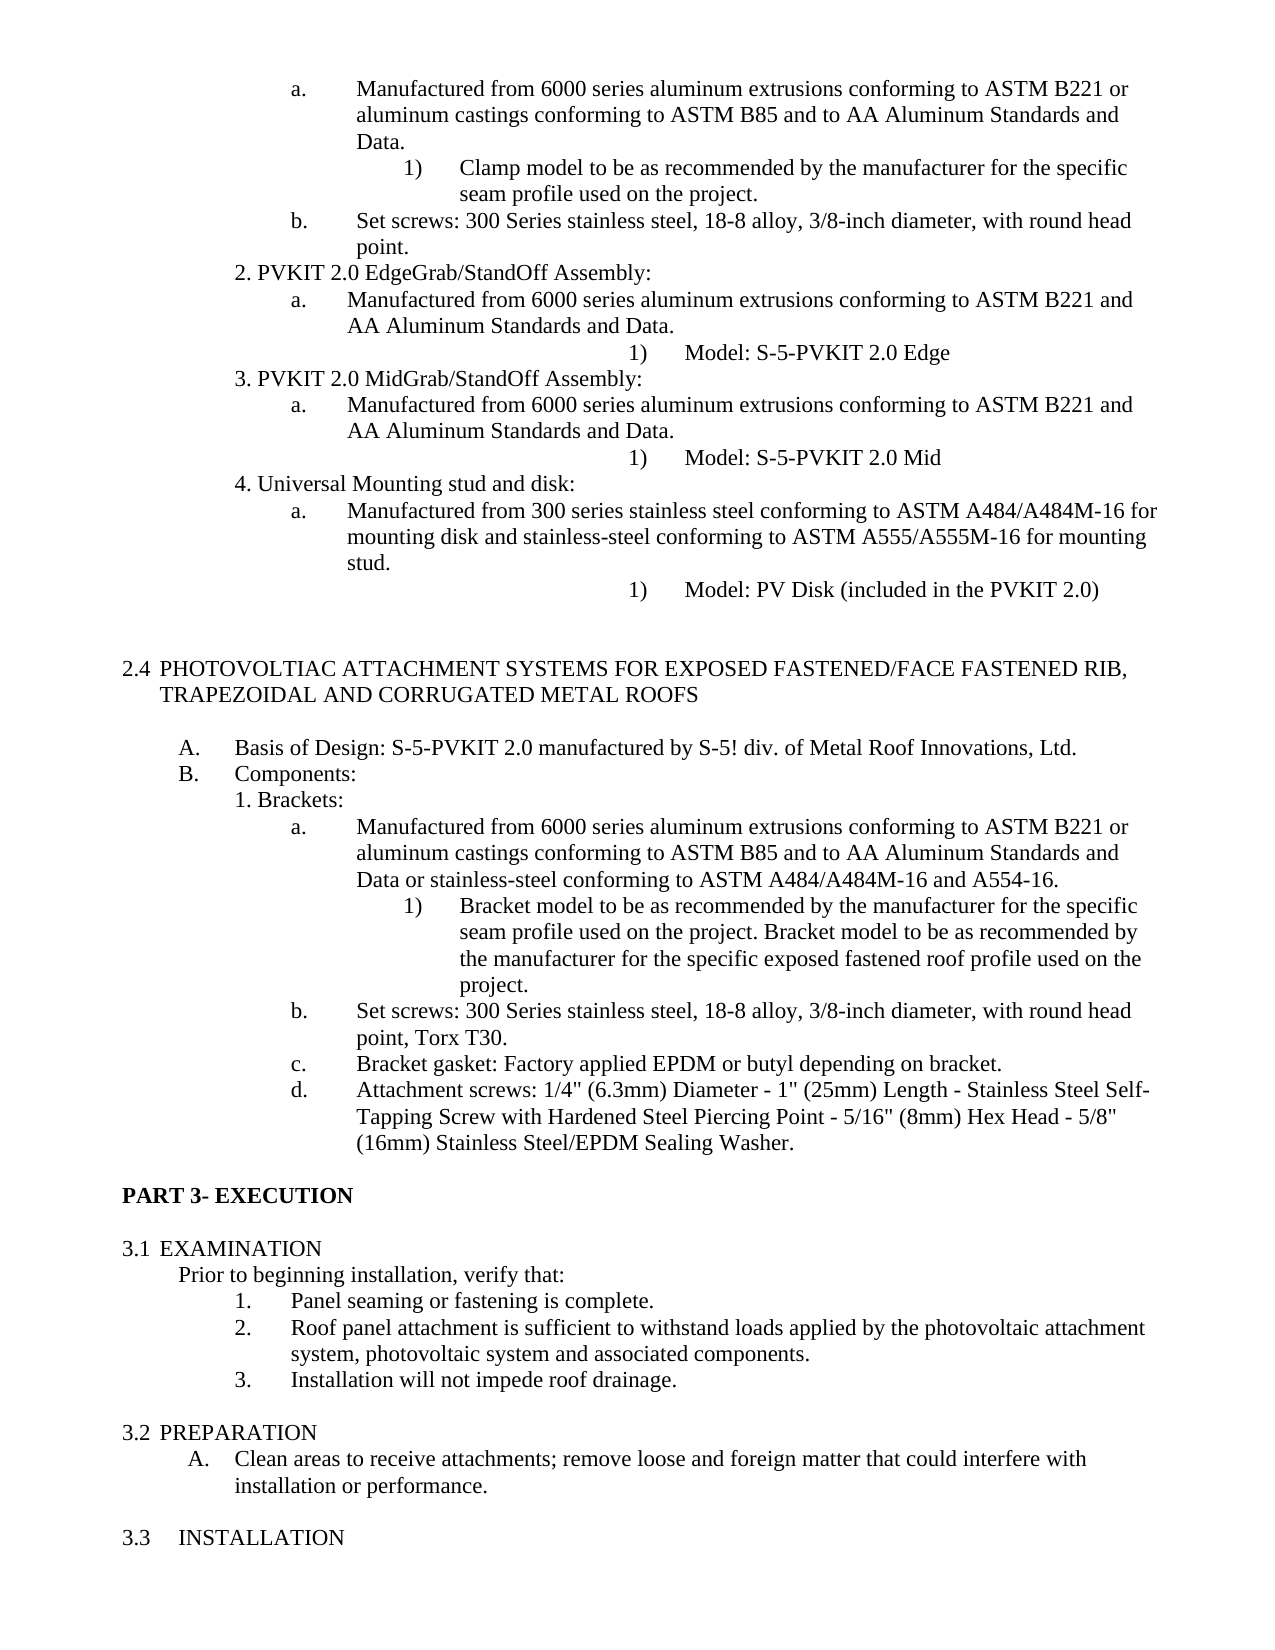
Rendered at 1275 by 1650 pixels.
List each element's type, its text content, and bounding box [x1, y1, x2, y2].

text 2.4 PHOTOVOLTIAC ATTACHMENT SYSTEMS FOR EXPOSED FASTENED/FACE FASTENED RIB, TRAPEZOIDAL AND CORRUGATED METAL ROOFS [122, 655, 1162, 707]
text B. Components: [122, 760, 1162, 787]
list Manufactured from 300 series stainless steel conforming to ASTM A484/A484M-16 for mounting disk and stainless-steel conforming to ASTM A555/A555M-16 for mounting stud. [291, 497, 1162, 576]
text 3. Installation will not impede roof drainage. [234, 1366, 1162, 1393]
text 3.3 INSTALLATION [122, 1524, 1162, 1551]
text A. Basis of Design: S-5-PVKIT 2.0 manufactured by S-5! div. of Metal Roof Innovations, Ltd. [122, 734, 1162, 760]
text a. Manufactured from 6000 series aluminum extrusions conforming to ASTM B221 and AA Aluminum Standards and Data. [291, 286, 1162, 338]
list c. Bracket gasket: Factory applied EPDM or butyl depending on bracket. [291, 1050, 1162, 1076]
text 2. PVKIT 2.0 EdgeGrab/StandOff Assembly: [234, 259, 1162, 286]
text 1) Bracket model to be as recommended by the manufacturer for the specific seam profile used on the project. Bracket model to be as recommended by the manufacturer for the specific exposed fastened roof profile used on the project. [403, 892, 1162, 997]
list Model: PV Disk (included in the PVKIT 2.0) [347, 576, 1162, 602]
text 1) Clamp model to be as recommended by the manufacturer for the specific seam profile used on the project. [403, 154, 1162, 207]
text b. Set screws: 300 Series stainless steel, 18-8 alloy, 3/8-inch diameter, with round head point, Torx T30. [291, 997, 1162, 1050]
list d. Attachment screws: 1/4" (6.3mm) Diameter - 1" (25mm) Length - Stainless Steel Self-Tapping Screw with Hardened Steel Piercing Point - 5/16" (8mm) Hex Head - 5/8" (16mm) Stainless Steel/EPDM Sealing Washer. [291, 1076, 1162, 1156]
list Manufactured from 6000 series aluminum extrusions conforming to ASTM B221 and AA Aluminum Standards and Data. [291, 391, 1162, 444]
text a. Manufactured from 6000 series aluminum extrusions conforming to ASTM B221 or aluminum castings conforming to ASTM B85 and to AA Aluminum Standards and Data or stainless-steel conforming to ASTM A484/A484M-16 and A554-16. [291, 813, 1162, 892]
text a. Manufactured from 6000 series aluminum extrusions conforming to ASTM B221 or aluminum castings conforming to ASTM B85 and to AA Aluminum Standards and Data. [291, 75, 1162, 154]
text b. Set screws: 300 Series stainless steel, 18-8 alloy, 3/8-inch diameter, with round head point. [291, 207, 1162, 259]
list Model: S-5-PVKIT 2.0 Mid [347, 444, 1162, 470]
text PART 3- EXECUTION [122, 1182, 1162, 1208]
list EXAMINATION [122, 1234, 1162, 1261]
list Model: S-5-PVKIT 2.0 Edge [347, 338, 1162, 365]
text 2. Roof panel attachment is sufficient to withstand loads applied by the photovoltaic attachment system, photovoltaic system and associated components. [234, 1314, 1162, 1366]
text 1. Brackets: [122, 787, 1162, 813]
text 3. PVKIT 2.0 MidGrab/StandOff Assembly: [234, 365, 1162, 391]
list PREPARATION [122, 1419, 1162, 1445]
text A. Prior to beginning installation, verify that: [122, 1261, 1162, 1287]
text 4. Universal Mounting stud and disk: [234, 470, 1162, 497]
list Clean areas to receive attachments; remove loose and foreign matter that could interfere with installation or performance. [187, 1445, 1162, 1498]
text 1. Panel seaming or fastening is complete. [234, 1287, 1162, 1314]
